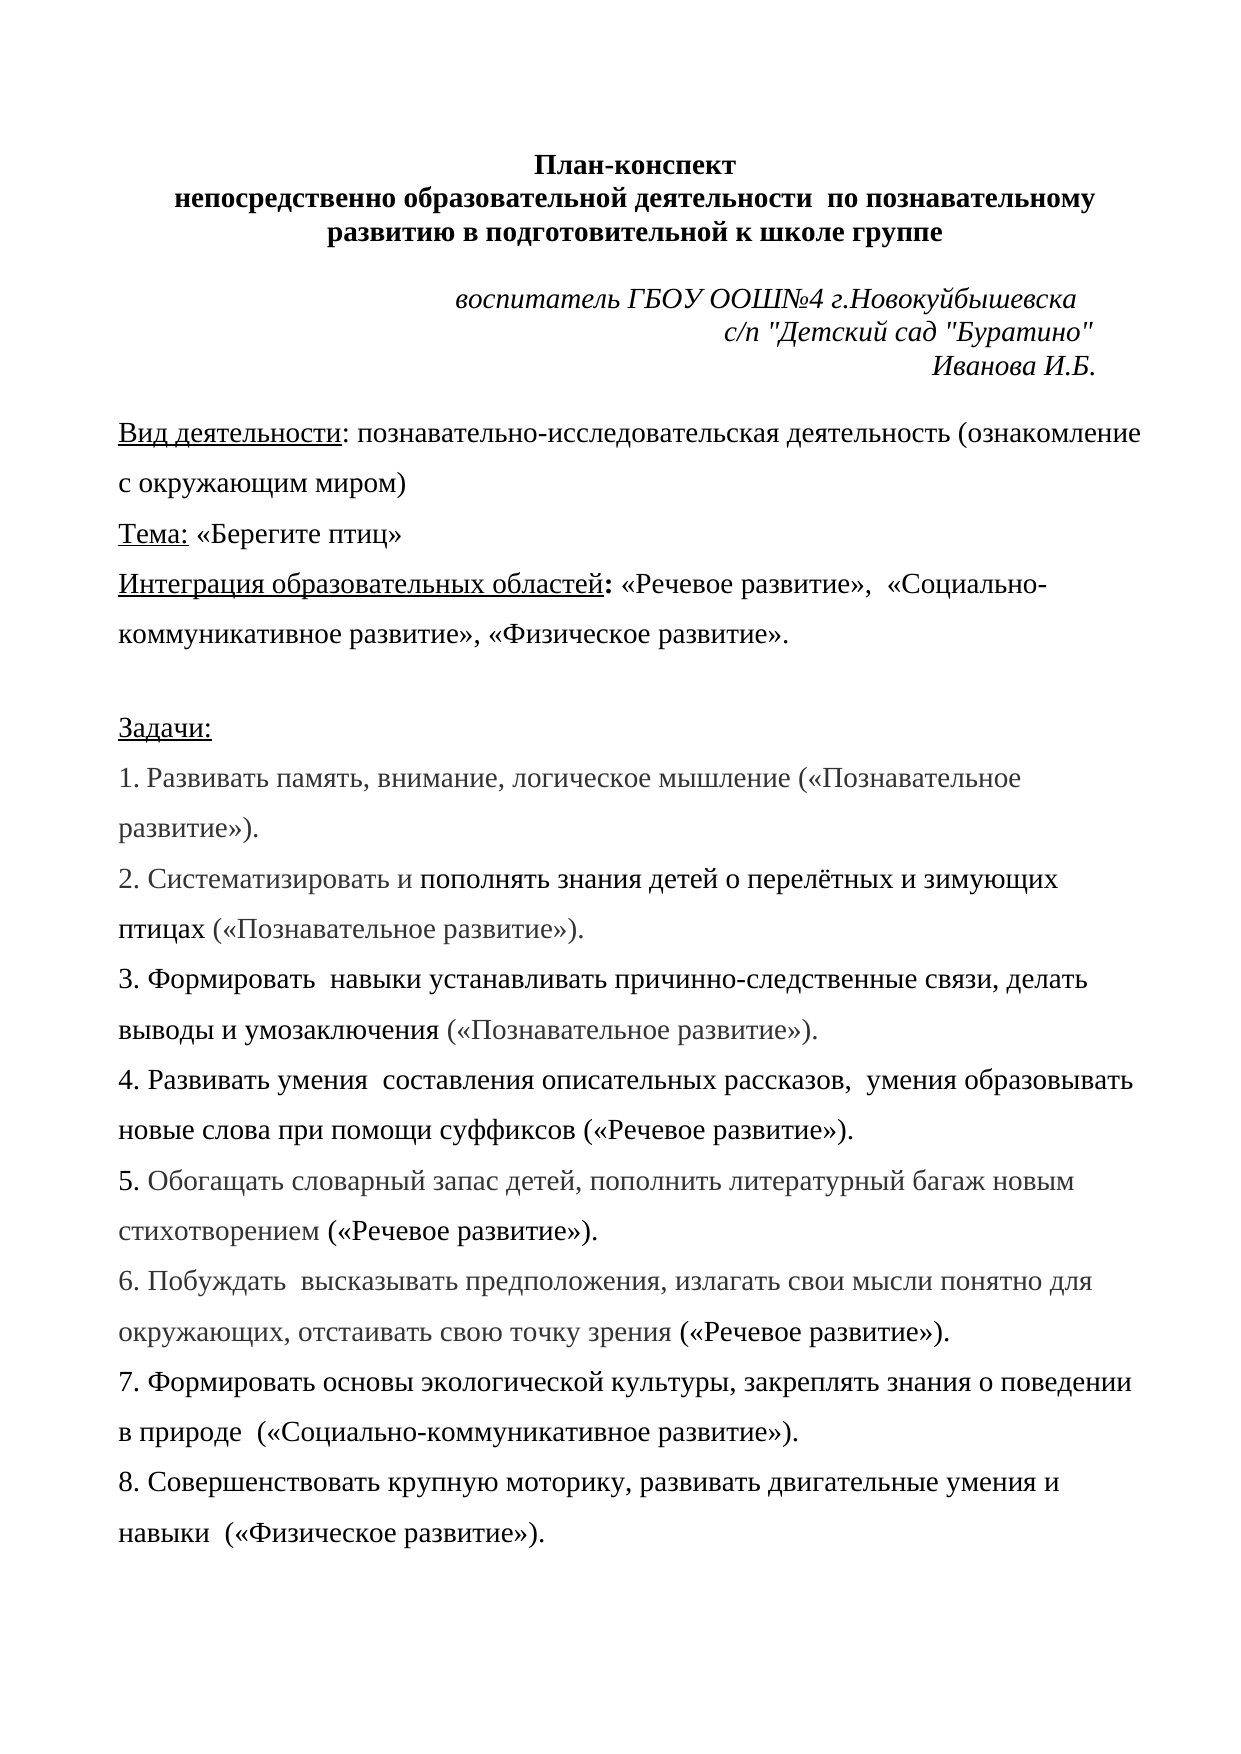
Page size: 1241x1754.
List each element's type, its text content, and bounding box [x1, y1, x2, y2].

text 3. Формировать навыки устанавливать причинно-следственные связи, делать выводы и умозаключения («Познавательное развитие»). [118, 961, 1152, 1045]
text Тема: «Берегите птиц» [118, 516, 1152, 549]
text Интеграция образовательных областей: «Речевое развитие», «Социально-коммуникативное развитие», «Физическое развитие». [118, 566, 1152, 650]
text Вид деятельности: познавательно-исследовательская деятельность (ознакомление с окружающим миром) [118, 415, 1152, 499]
text Задачи: 1. Развивать память, внимание, логическое мышление («Познавательное развитие»). [118, 710, 1152, 844]
text План-конспект [118, 147, 1152, 180]
text воспитатель ГБОУ ООШ№4 г.Новокуйбышевска [118, 281, 1152, 314]
text 7. Формировать основы экологической культуры, закреплять знания о поведении в природе («Социально-коммуникативное развитие»). [118, 1364, 1152, 1448]
text 8. Совершенствовать крупную моторику, развивать двигательные умения и навыки («Физическое развитие»). [118, 1464, 1152, 1548]
text 4. Развивать умения составления описательных рассказов, умения образовывать новые слова при помощи суффиксов («Речевое развитие»). [118, 1062, 1152, 1146]
text 5. Обогащать словарный запас детей, пополнить литературный багаж новым стихотворением («Речевое развитие»). [118, 1163, 1152, 1247]
text 2. Систематизировать и пополнять знания детей о перелётных и зимующих птицах («Познавательное развитие»). [118, 861, 1152, 945]
text непосредственно образовательной деятельности по познавательному развитию в подготовительной к школе группе [118, 180, 1152, 247]
text 6. Побуждать высказывать предположения, излагать свои мысли понятно для окружающих, отстаивать свою точку зрения («Речевое развитие»). [118, 1263, 1152, 1347]
text Иванова И.Б. [118, 348, 1152, 382]
text с/п "Детский сад "Буратино" [118, 314, 1152, 348]
